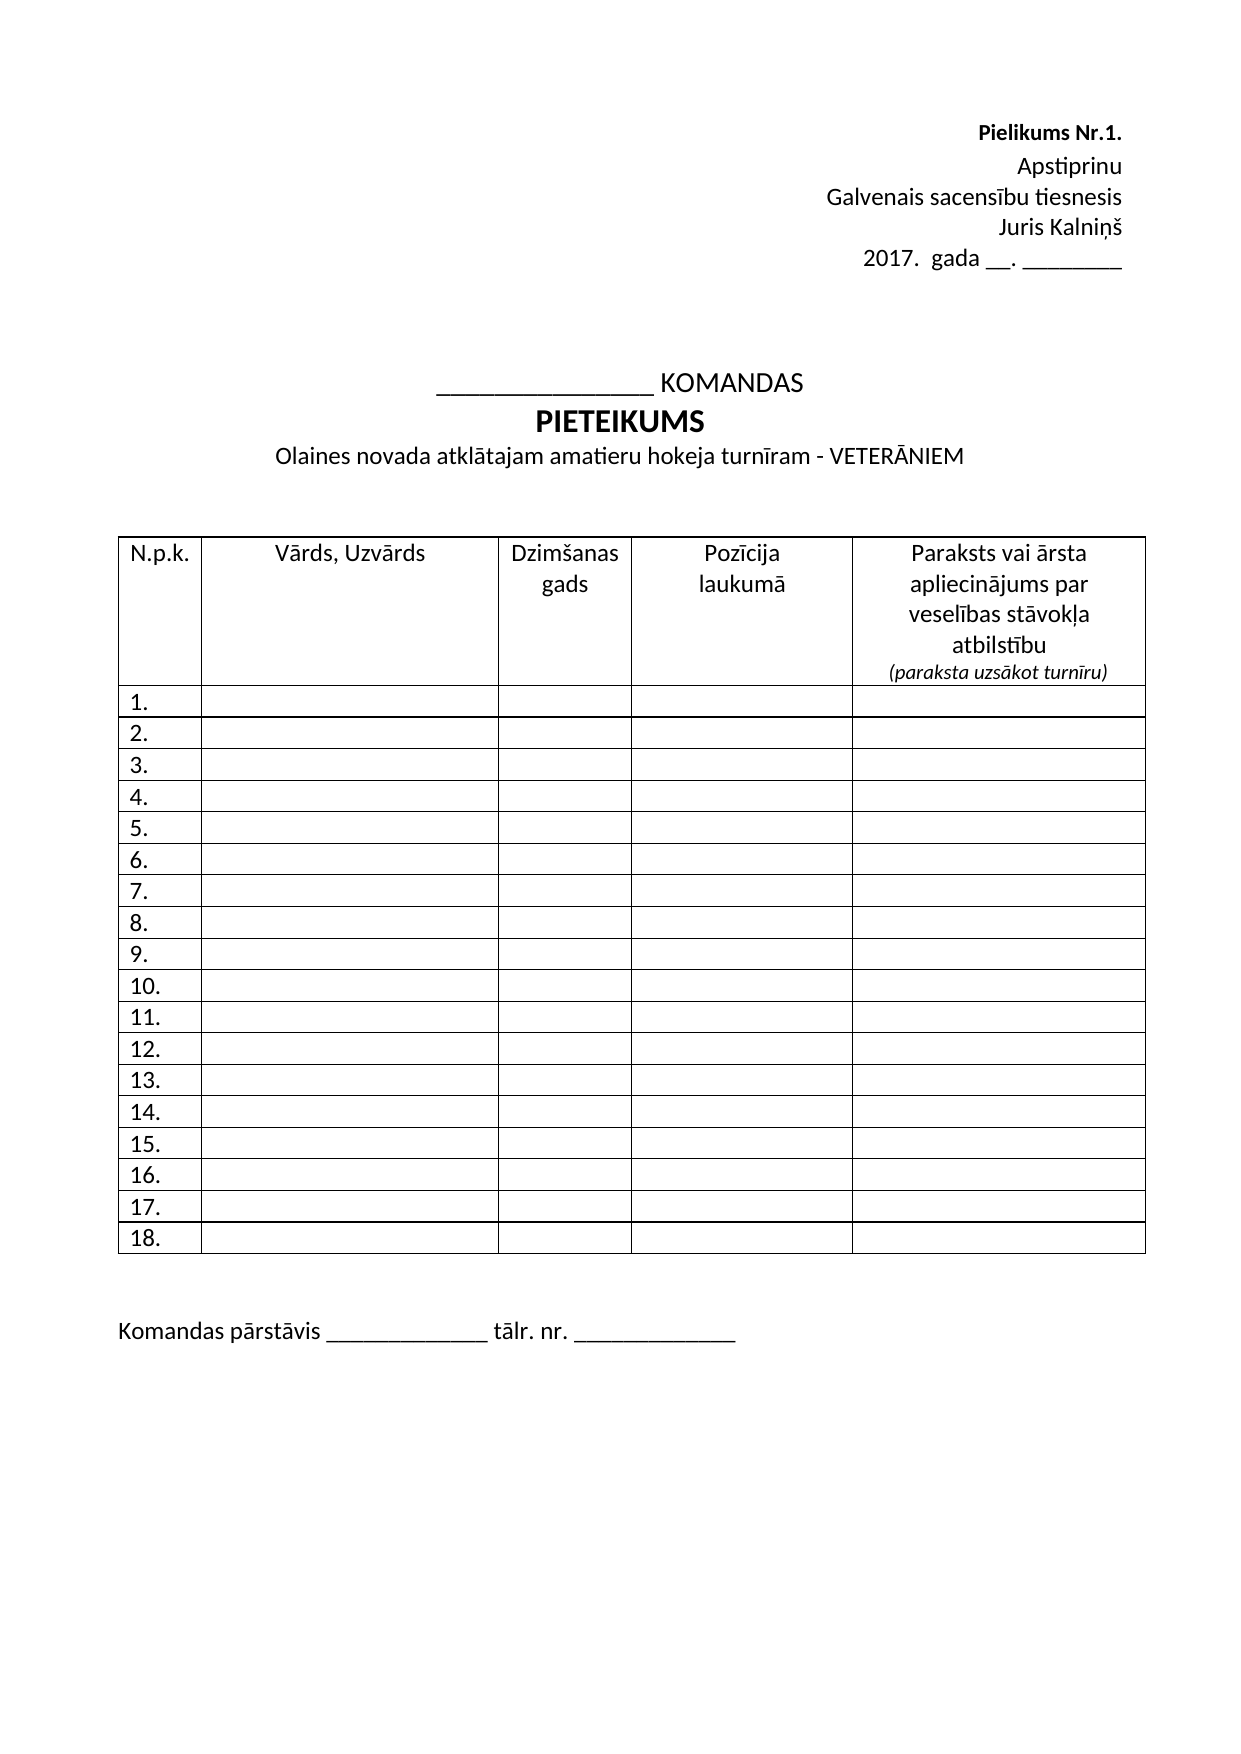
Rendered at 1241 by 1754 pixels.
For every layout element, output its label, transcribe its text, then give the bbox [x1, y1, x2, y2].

table_cell 4. [119, 781, 201, 811]
table_cell [632, 749, 852, 779]
table_cell [202, 1159, 498, 1190]
table_header N.p.k. [119, 538, 201, 685]
table_cell [632, 718, 852, 748]
table_cell [853, 718, 1145, 748]
table_cell [202, 844, 498, 874]
table_cell [202, 686, 498, 716]
text Apstiprinu [118, 150, 1122, 181]
table_header Dzimšanas gads [499, 538, 631, 685]
table_cell [632, 1223, 852, 1253]
table_cell 7. [119, 875, 201, 906]
table_cell [202, 1223, 498, 1253]
table_cell [632, 812, 852, 843]
table_cell [632, 1191, 852, 1221]
text Olaines novada atklātajam amatieru hokeja turnīram - VETERĀNIEM [118, 440, 1122, 471]
table_cell [499, 781, 631, 811]
table_cell [499, 844, 631, 874]
table_cell [853, 1096, 1145, 1127]
table_cell [202, 749, 498, 779]
table_cell [853, 844, 1145, 874]
table_cell [499, 1223, 631, 1253]
table_cell [499, 749, 631, 779]
table_cell [632, 1128, 852, 1158]
table_cell [853, 1065, 1145, 1095]
text 2017. gada __. ________ [118, 242, 1122, 272]
text Galvenais sacensību tiesnesis [118, 181, 1122, 211]
table_cell [202, 875, 498, 906]
text PIETEIKUMS [118, 399, 1122, 440]
table_header Paraksts vai ārsta apliecinājums par veselības stāvokļa atbilstību (paraksta uzsākot turnīru) [853, 538, 1145, 685]
table_cell 1. [119, 686, 201, 716]
table_cell 9. [119, 939, 201, 969]
table_cell [202, 970, 498, 1001]
table_cell [499, 907, 631, 937]
table_cell 5. [119, 812, 201, 843]
table_cell [632, 875, 852, 906]
table_cell [853, 749, 1145, 779]
table_cell 12. [119, 1033, 201, 1064]
table_cell [202, 1033, 498, 1064]
table_cell [632, 1159, 852, 1190]
table_header Pozīcija laukumā [632, 538, 852, 685]
table_cell [499, 812, 631, 843]
table_cell [499, 1128, 631, 1158]
table_cell [202, 812, 498, 843]
table_cell [499, 1002, 631, 1032]
table_cell 2. [119, 718, 201, 748]
table_cell [499, 939, 631, 969]
text _______________ KOMANDAS [118, 364, 1122, 399]
table_cell [632, 1065, 852, 1095]
table_cell [202, 1128, 498, 1158]
table_cell [499, 875, 631, 906]
table_cell [202, 907, 498, 937]
table_cell [632, 1033, 852, 1064]
table_cell [632, 907, 852, 937]
text Komandas pārstāvis _____________ tālr. nr. _____________ [118, 1315, 1122, 1346]
table_cell 16. [119, 1159, 201, 1190]
table_cell 18. [119, 1223, 201, 1253]
table_cell 15. [119, 1128, 201, 1158]
table_cell [202, 939, 498, 969]
table_cell [202, 1191, 498, 1221]
table_cell [202, 1002, 498, 1032]
table_cell [853, 1002, 1145, 1032]
table_cell [632, 939, 852, 969]
table_cell [853, 970, 1145, 1001]
table_cell 17. [119, 1191, 201, 1221]
table_cell [853, 939, 1145, 969]
table_cell [632, 844, 852, 874]
table_cell [499, 718, 631, 748]
table_cell [632, 970, 852, 1001]
table_cell [853, 875, 1145, 906]
table_cell [632, 1096, 852, 1127]
table_cell 8. [119, 907, 201, 937]
text Pielikums Nr.1. [118, 118, 1122, 146]
table_cell [853, 781, 1145, 811]
table_cell [853, 1159, 1145, 1190]
table_cell [632, 686, 852, 716]
table_cell [853, 1191, 1145, 1221]
table_cell [499, 1033, 631, 1064]
table_cell [202, 781, 498, 811]
text Juris Kalniņš [118, 211, 1122, 242]
table_cell [499, 1159, 631, 1190]
table_cell [499, 686, 631, 716]
table_cell [853, 907, 1145, 937]
table_cell [853, 1223, 1145, 1253]
table_cell [853, 1128, 1145, 1158]
table_cell [853, 812, 1145, 843]
table_cell 6. [119, 844, 201, 874]
table_cell [202, 1096, 498, 1127]
table_cell [853, 1033, 1145, 1064]
table_cell 3. [119, 749, 201, 779]
table_cell [632, 781, 852, 811]
table_cell [499, 1191, 631, 1221]
table_cell 14. [119, 1096, 201, 1127]
table_cell [499, 970, 631, 1001]
table_cell 10. [119, 970, 201, 1001]
table_cell 13. [119, 1065, 201, 1095]
table_cell [853, 686, 1145, 716]
table_cell [202, 1065, 498, 1095]
table_cell [499, 1096, 631, 1127]
table_cell [202, 718, 498, 748]
table_header Vārds, Uzvārds [202, 538, 498, 685]
table_cell [499, 1065, 631, 1095]
table_cell 11. [119, 1002, 201, 1032]
table_cell [632, 1002, 852, 1032]
